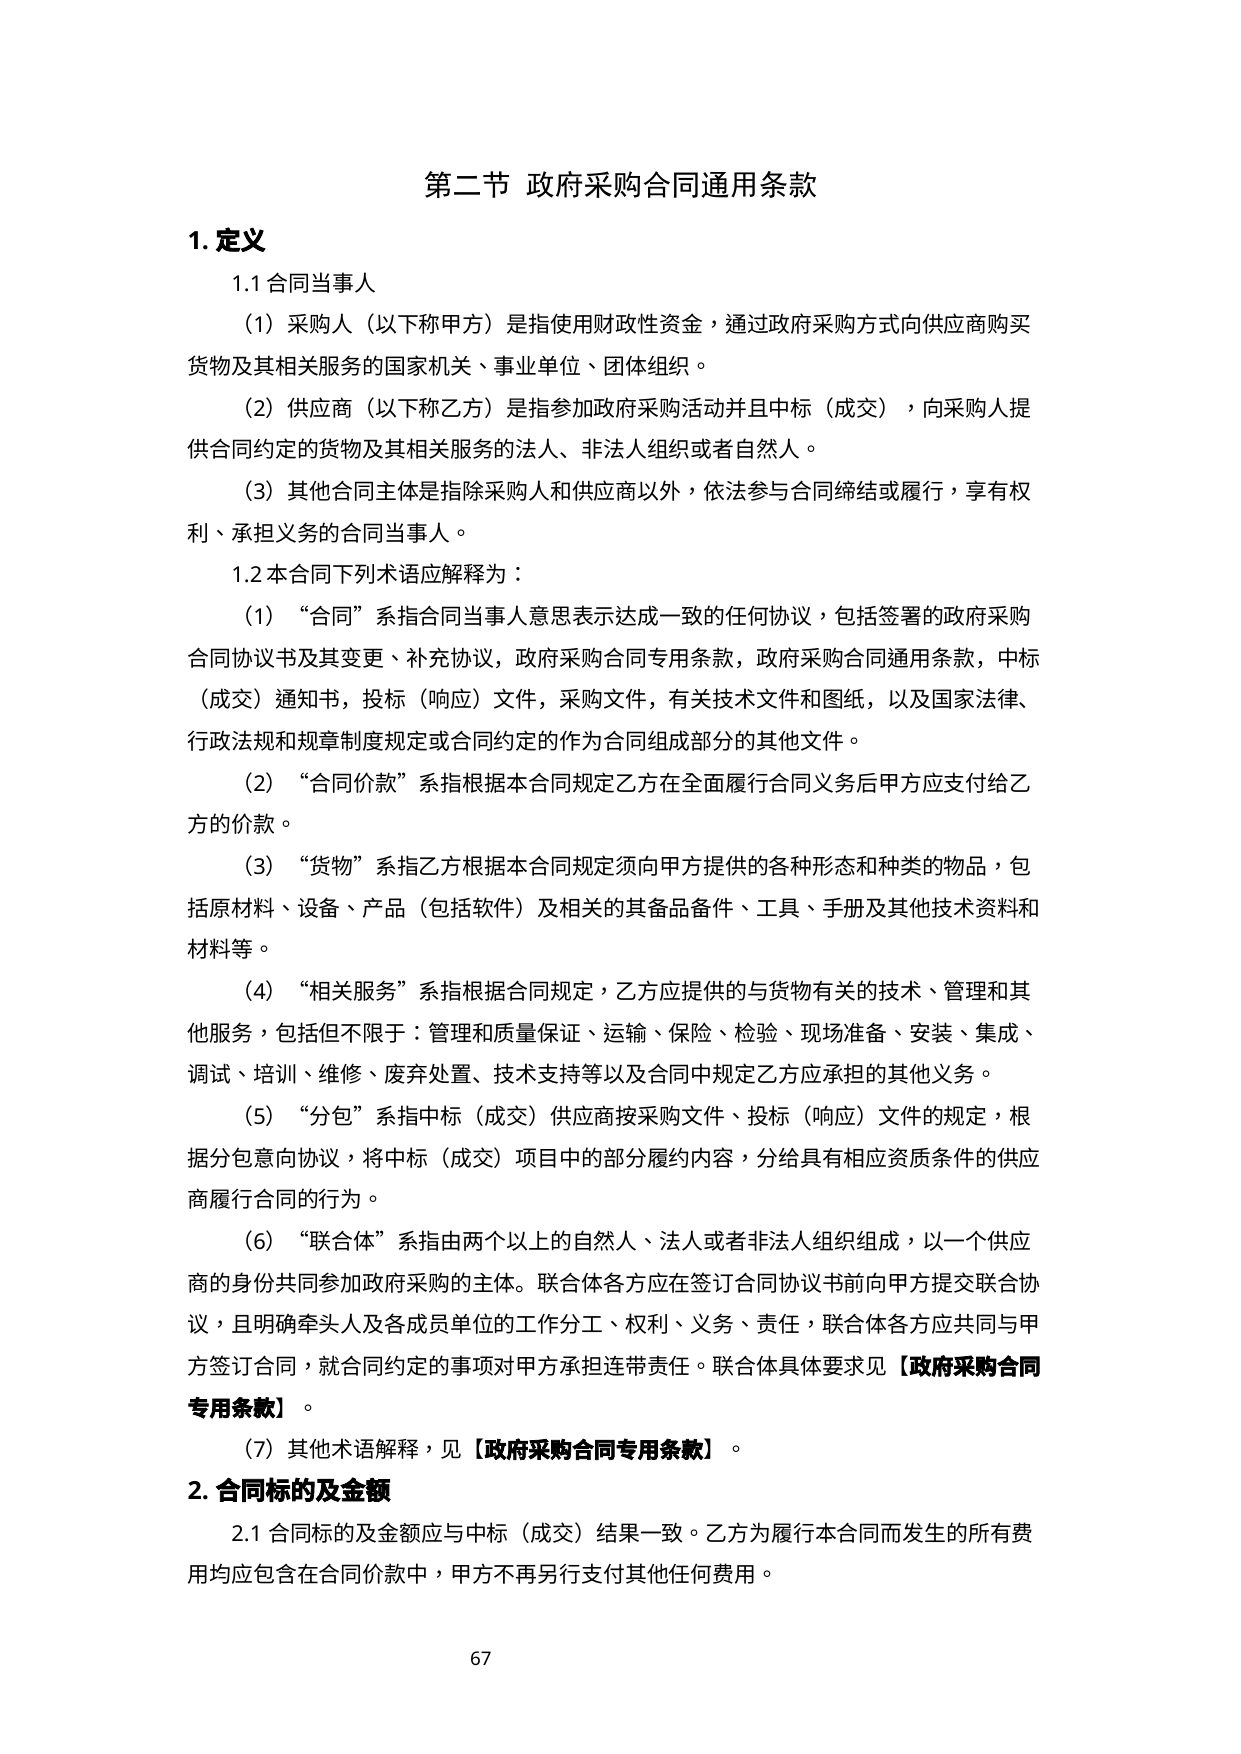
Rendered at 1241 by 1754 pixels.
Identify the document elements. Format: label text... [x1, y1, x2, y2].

text （5）“分包”系指中标（成交）供应商按采购文件、投标（响应）文件的规定，根据分包意向协议，将中标（成交）项目中的部分履约内容，分给具有相应资质条件的供应商履行合同的行为。 [187, 1091, 1053, 1216]
text （3）其他合同主体是指除采购人和供应商以外，依法参与合同缔结或履行，享有权利、承担义务的合同当事人。 [187, 466, 1053, 549]
text 1. 定义 [187, 216, 1053, 258]
text （2）“合同价款”系指根据本合同规定乙方在全面履行合同义务后甲方应支付给乙方的价款。 [187, 758, 1053, 841]
subtitle 第二节 政府采购合同通用条款 [187, 166, 1053, 199]
text （2）供应商（以下称乙方）是指参加政府采购活动并且中标（成交），向采购人提供合同约定的货物及其相关服务的法人、非法人组织或者自然人。 [187, 383, 1053, 466]
list 合同标的及金额 [187, 1466, 1053, 1508]
text （1）采购人（以下称甲方）是指使用财政性资金，通过政府采购方式向供应商购买货物及其相关服务的国家机关、事业单位、团体组织。 [187, 299, 1053, 383]
text 2.1 合同标的及金额应与中标（成交）结果一致。乙方为履行本合同而发生的所有费用均应包含在合同价款中，甲方不再另行支付其他任何费用。 [187, 1508, 1053, 1591]
text 1.1合同当事人 [187, 258, 1053, 299]
text （7）其他术语解释，见【政府采购合同专用条款】。 [187, 1424, 1053, 1466]
text （3）“货物”系指乙方根据本合同规定须向甲方提供的各种形态和种类的物品，包括原材料、设备、产品（包括软件）及相关的其备品备件、工具、手册及其他技术资料和材料等。 [187, 841, 1053, 966]
text 1.2本合同下列术语应解释为： [187, 549, 1053, 591]
text （4）“相关服务”系指根据合同规定，乙方应提供的与货物有关的技术、管理和其他服务，包括但不限于：管理和质量保证、运输、保险、检验、现场准备、安装、集成、调试、培训、维修、废弃处置、技术支持等以及合同中规定乙方应承担的其他义务。 [187, 966, 1053, 1091]
text （6）“联合体”系指由两个以上的自然人、法人或者非法人组织组成，以一个供应商的身份共同参加政府采购的主体。联合体各方应在签订合同协议书前向甲方提交联合协议，且明确牵头人及各成员单位的工作分工、权利、义务、责任，联合体各方应共同与甲方签订合同，就合同约定的事项对甲方承担连带责任。联合体具体要求见【政府采购合同专用条款】。 [187, 1216, 1053, 1424]
text （1）“合同”系指合同当事人意思表示达成一致的任何协议，包括签署的政府采购合同协议书及其变更、补充协议，政府采购合同专用条款，政府采购合同通用条款，中标（成交）通知书，投标（响应）文件，采购文件，有关技术文件和图纸，以及国家法律、行政法规和规章制度规定或合同约定的作为合同组成部分的其他文件。 [187, 591, 1053, 758]
